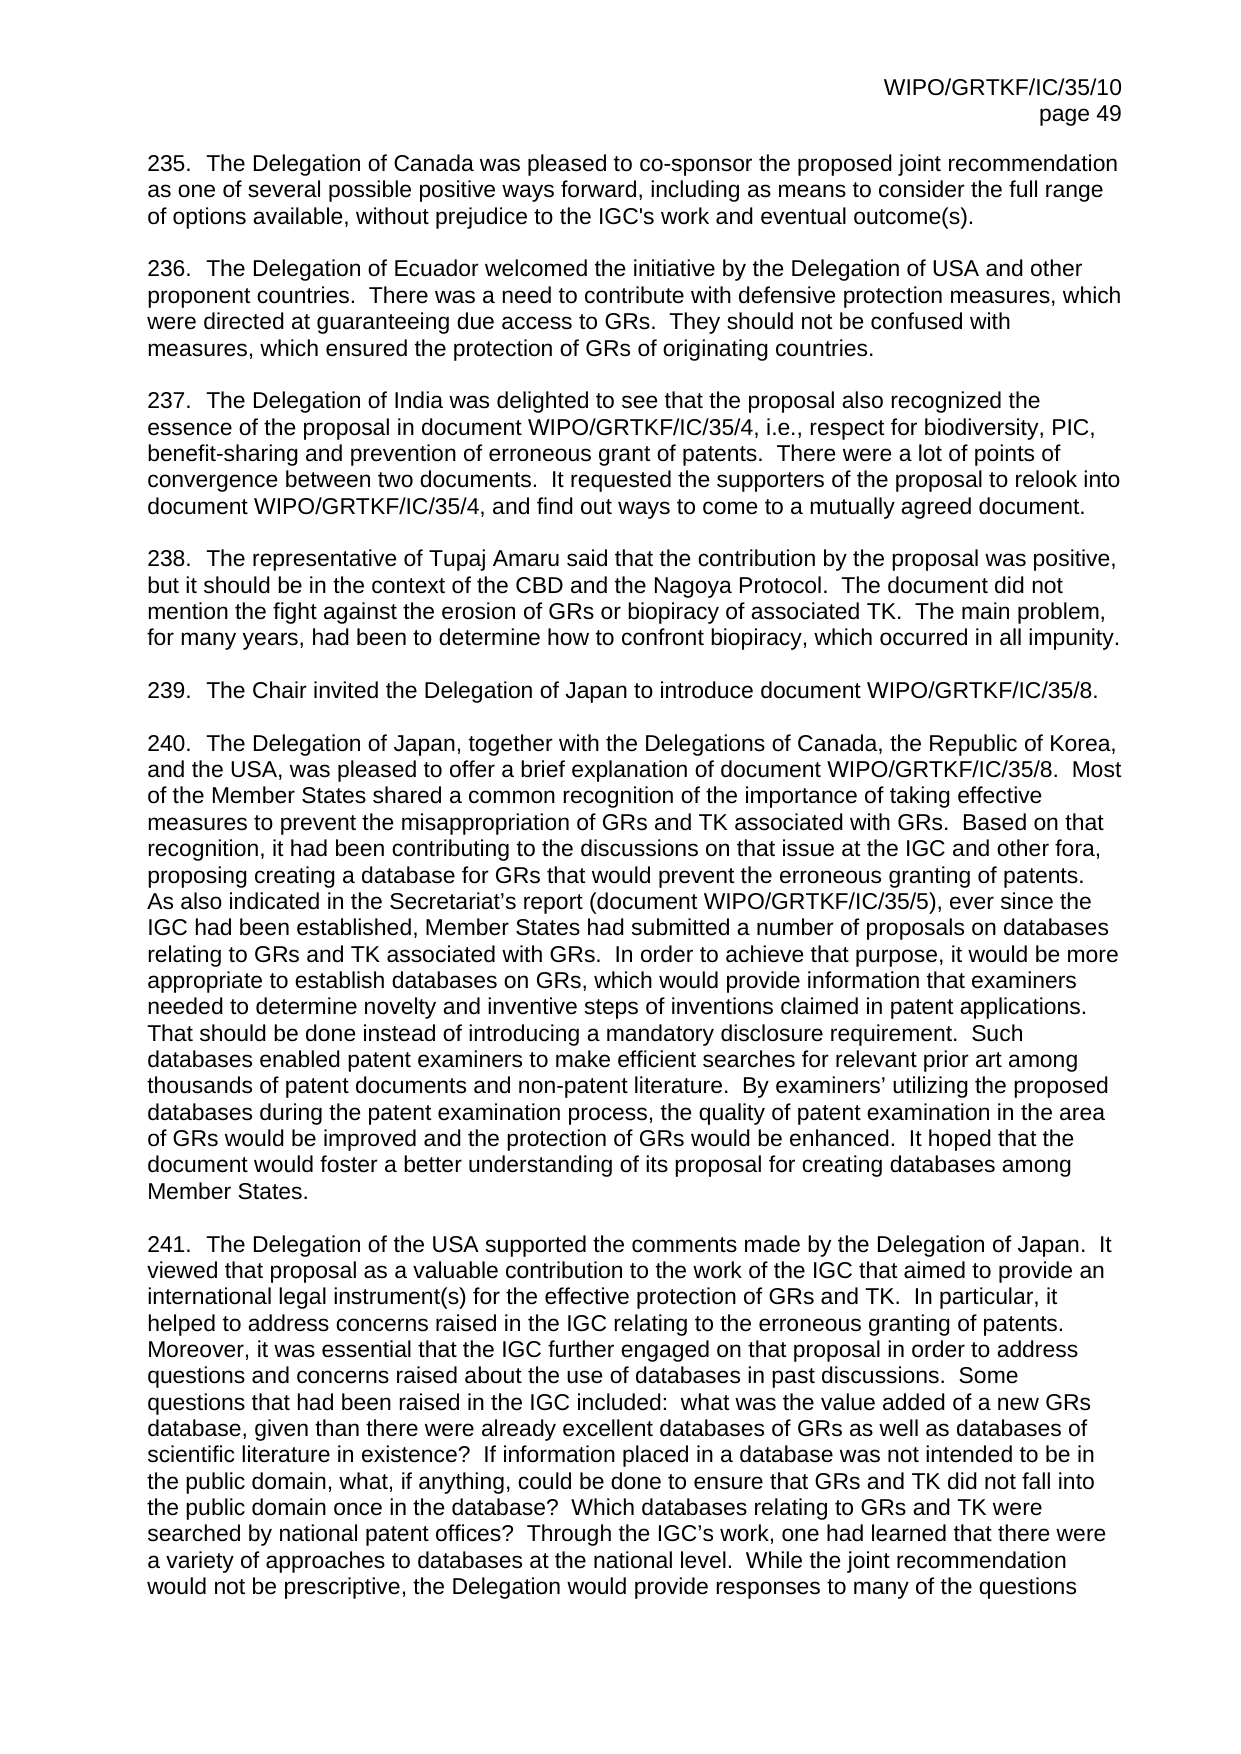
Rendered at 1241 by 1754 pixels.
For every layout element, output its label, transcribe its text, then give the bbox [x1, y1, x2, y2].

list The representative of Tupaj Amaru said that the contribution by the proposal was positive, but it should be in the context of the CBD and the Nagoya Protocol. The document did not mention the fight against the erosion of GRs or biopiracy of associated TK. The main problem, for many years, had been to determine how to confront biopiracy, which occurred in all impunity. [147, 545, 1122, 651]
list The Delegation of Japan, together with the Delegations of Canada, the Republic of Korea, and the USA, was pleased to offer a brief explanation of document WIPO/GRTKF/IC/35/8. Most of the Member States shared a common recognition of the importance of taking effective measures to prevent the misappropriation of GRs and TK associated with GRs. Based on that recognition, it had been contributing to the discussions on that issue at the IGC and other fora, proposing creating a database for GRs that would prevent the erroneous granting of patents. As also indicated in the Secretariat’s report (document WIPO/GRTKF/IC/35/5), ever since the IGC had been established, Member States had submitted a number of proposals on databases relating to GRs and TK associated with GRs. In order to achieve that purpose, it would be more appropriate to establish databases on GRs, which would provide information that examiners needed to determine novelty and inventive steps of inventions claimed in patent applications. That should be done instead of introducing a mandatory disclosure requirement. Such databases enabled patent examiners to make efficient searches for relevant prior art among thousands of patent documents and non-patent literature. By examiners’ utilizing the proposed databases during the patent examination process, the quality of patent examination in the area of GRs would be improved and the protection of GRs would be enhanced. It hoped that the document would foster a better understanding of its proposal for creating databases among Member States. [147, 730, 1122, 1204]
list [147, 1231, 1122, 1599]
list The Delegation of Canada was pleased to co-sponsor the proposed joint recommendation as one of several possible positive ways forward, including as means to consider the full range of options available, without prejudice to the IGC's work and eventual outcome(s). [147, 150, 1122, 229]
list The Delegation of Ecuador welcomed the initiative by the Delegation of USA and other proponent countries. There was a need to contribute with defensive protection measures, which were directed at guaranteeing due access to GRs. They should not be confused with measures, which ensured the protection of GRs of originating countries. [147, 255, 1122, 361]
list The Chair invited the Delegation of Japan to introduce document WIPO/GRTKF/IC/35/8. [147, 677, 1122, 703]
list The Delegation of India was delighted to see that the proposal also recognized the essence of the proposal in document WIPO/GRTKF/IC/35/4, i.e., respect for biodiversity, PIC, benefit-sharing and prevention of erroneous grant of patents. There were a lot of points of convergence between two documents. It requested the supporters of the proposal to relook into document WIPO/GRTKF/IC/35/4, and find out ways to come to a mutually agreed document. [147, 387, 1122, 519]
